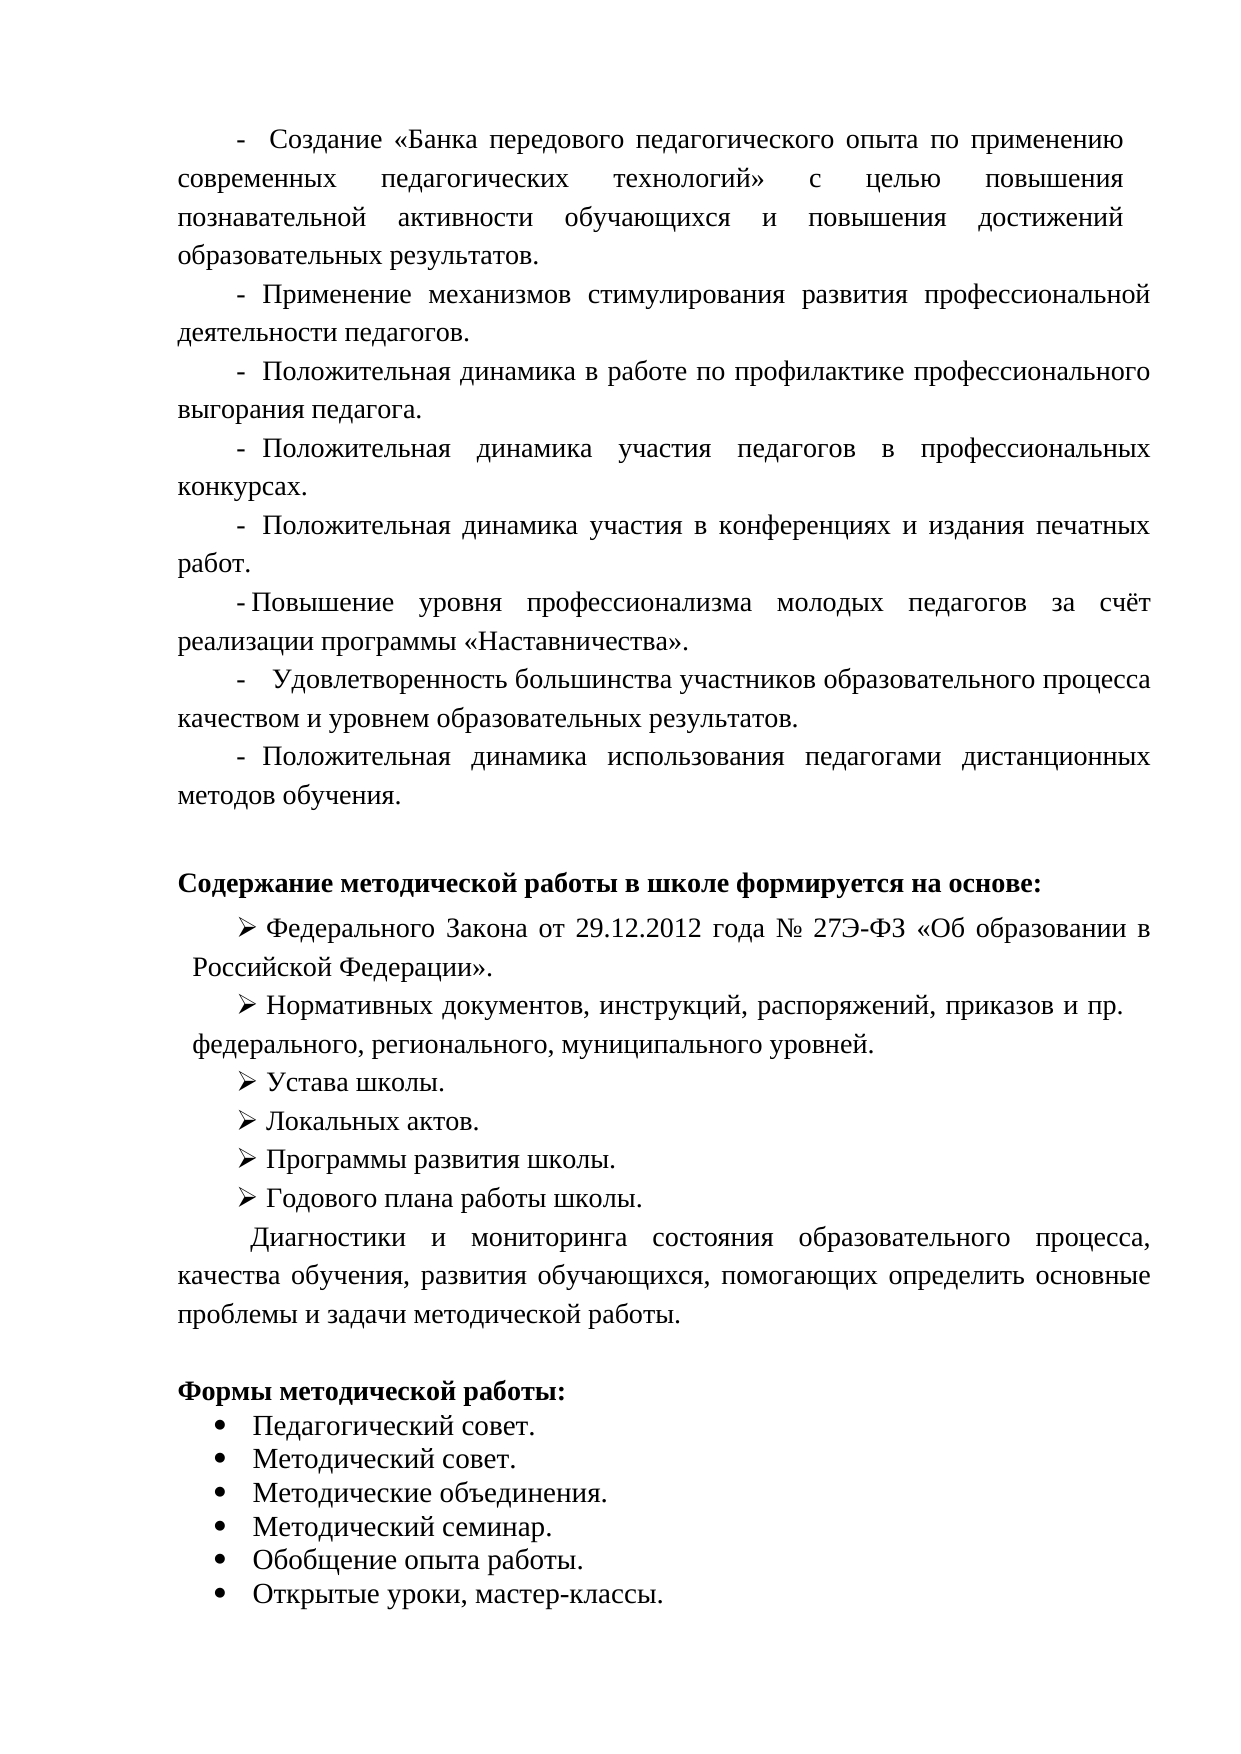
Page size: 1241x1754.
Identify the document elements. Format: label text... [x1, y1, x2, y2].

list Открытые уроки, мастер-классы. [215, 1576, 1152, 1610]
list Положительная динамика участия в конференциях и издания печатных работ. [177, 503, 1152, 581]
list Годового плана работы школы. [192, 1177, 1152, 1215]
list Положительная динамика использования педагогами дистанционных методов обучения. [177, 735, 1152, 812]
text Формы методической работы: [177, 1369, 1152, 1408]
list Нормативных документов, инструкций, распоряжений, приказов и пр. федерального, регионального, муниципального уровней. [192, 984, 1124, 1061]
list Положительная динамика участия педагогов в профессиональных конкурсах. [177, 426, 1152, 503]
text Диагностики и мониторинга состояния образовательного процесса, качества обучения, развития обучающихся, помогающих определить основные проблемы и задачи методической работы. [177, 1215, 1152, 1331]
list Локальных актов. [192, 1099, 1152, 1138]
list Применение механизмов стимулирования развития профессиональной деятельности педагогов. [177, 272, 1152, 349]
list Повышение уровня профессионализма молодых педагогов за счёт реализации программы «Наставничества». [177, 581, 1152, 658]
list Федерального Закона от 29.12.2012 года № 27Э-ФЗ «Об образовании в Российской Федерации». [192, 907, 1152, 984]
list Обобщение опыта работы. [215, 1542, 1152, 1576]
list Педагогический совет. [215, 1408, 1152, 1442]
list Положительная динамика в работе по профилактике профессионального выгорания педагога. [177, 349, 1152, 426]
list Методический семинар. [215, 1509, 1152, 1542]
list Методический совет. [215, 1442, 1152, 1475]
list Создание «Банка передового педагогического опыта по применению современных педагогических технологий» с целью повышения познавательной активности обучающихся и повышения достижений образовательных результатов. [177, 118, 1124, 272]
list Устава школы. [192, 1061, 1152, 1099]
list Удовлетворенность большинства участников образовательного процесса качеством и уровнем образовательных результатов. [177, 658, 1152, 735]
text Содержание методической работы в школе формируется на основе: [177, 870, 1152, 898]
list Методические объединения. [215, 1475, 1152, 1509]
list Программы развития школы. [192, 1138, 1152, 1177]
